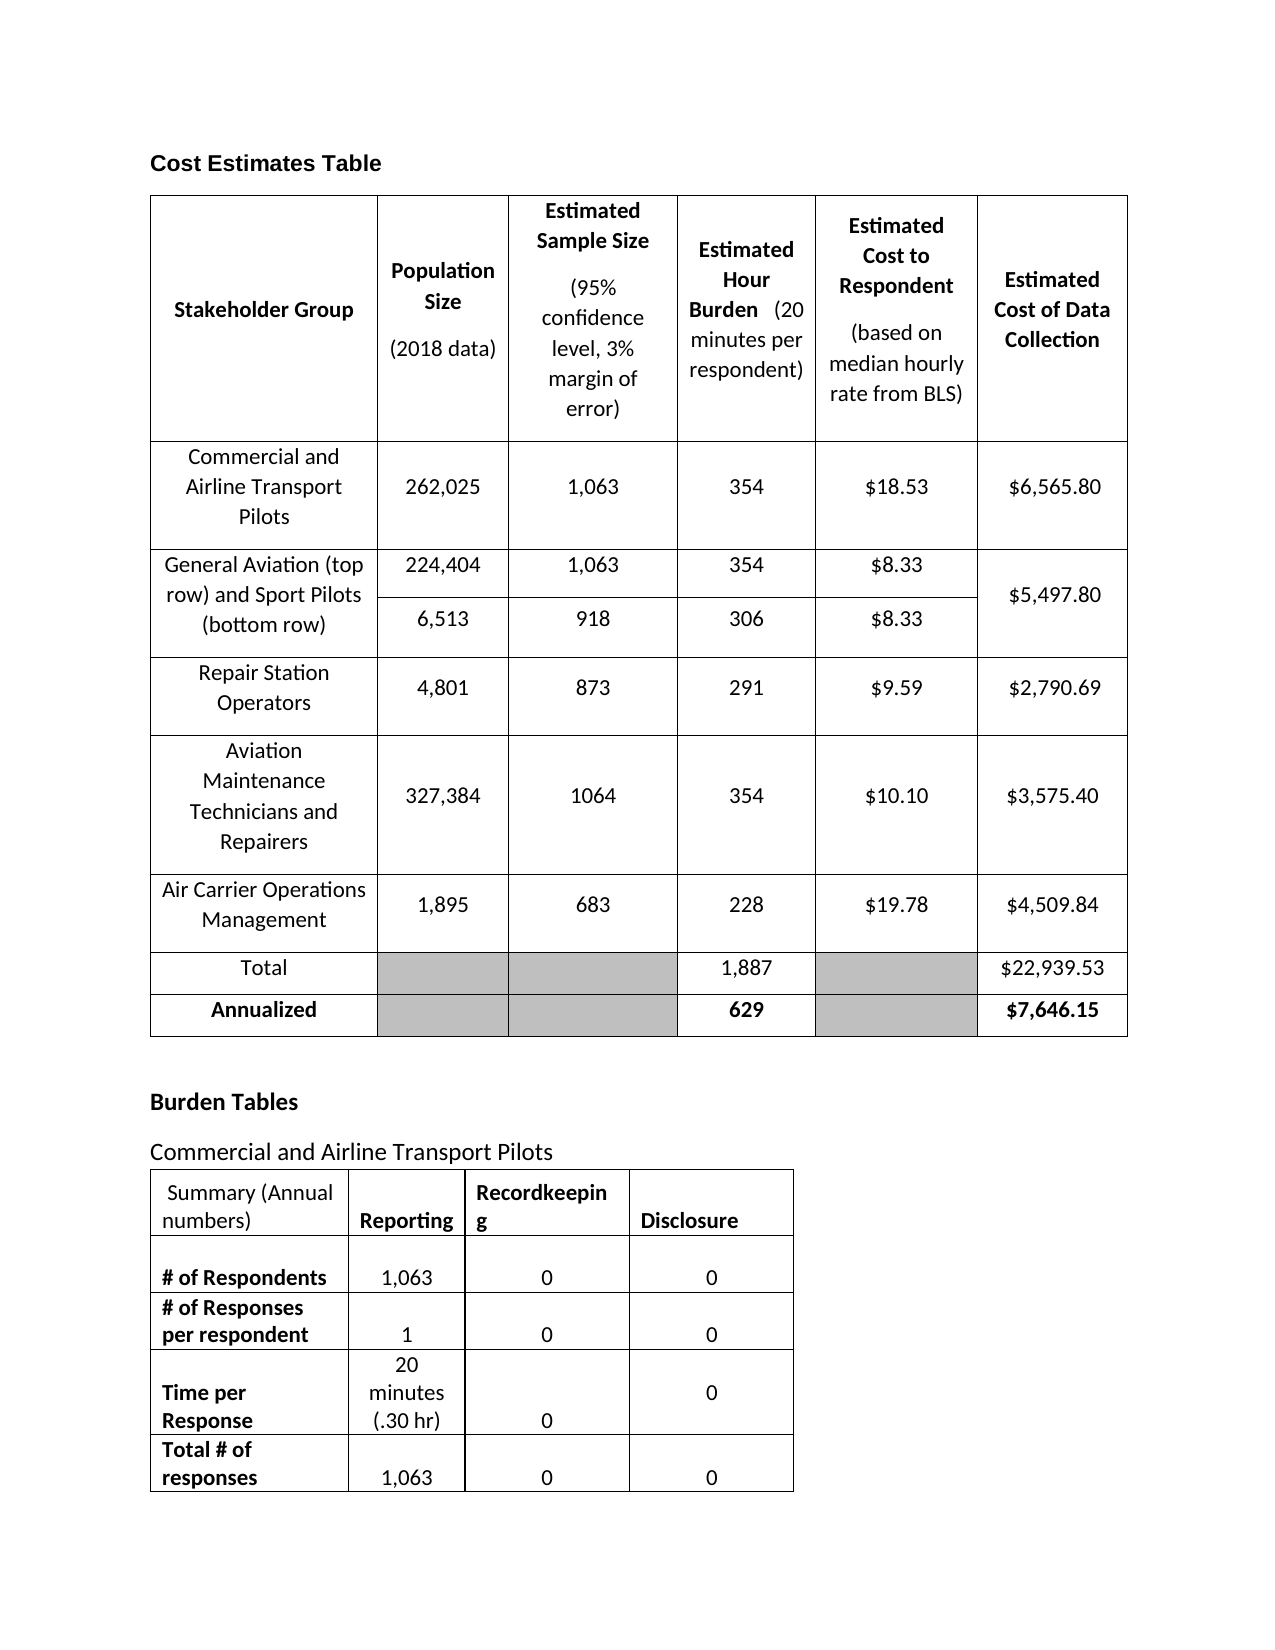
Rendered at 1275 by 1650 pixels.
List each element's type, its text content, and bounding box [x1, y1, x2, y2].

table_cell Repair Station Operators [151, 658, 377, 735]
table_cell 0 [630, 1435, 793, 1491]
table_cell 0 [466, 1293, 629, 1349]
text Commercial and Airline Transport Pilots [150, 1136, 1125, 1166]
table_cell 1,887 [678, 953, 815, 994]
table_cell 1,895 [378, 875, 508, 952]
table_header Stakeholder Group [151, 196, 377, 441]
table_cell [378, 953, 508, 994]
table_cell $19.78 [816, 875, 977, 952]
table_header Recordkeeping [466, 1170, 629, 1234]
table_cell $4,509.84 [978, 875, 1127, 952]
table_cell 0 [630, 1236, 793, 1292]
table_cell 0 [630, 1350, 793, 1434]
table_cell Total # of responses [151, 1435, 348, 1491]
table_cell $8.33 [816, 550, 977, 597]
table_cell $5,497.80 [978, 550, 1127, 657]
table_cell 4,801 [378, 658, 508, 735]
table_header Estimated Cost to Respondent (based on median hourly rate from BLS) [816, 196, 977, 441]
table_cell 291 [678, 658, 815, 735]
table_cell 1,063 [349, 1435, 464, 1491]
table_header Estimated Sample Size (95% confidence level, 3% margin of error) [509, 196, 677, 441]
table_cell # of Respondents [151, 1236, 348, 1292]
table_cell 0 [466, 1435, 629, 1491]
table_cell 354 [678, 442, 815, 549]
table_cell 0 [630, 1293, 793, 1349]
table_cell $18.53 [816, 442, 977, 549]
table_cell 1,063 [509, 550, 677, 597]
table_header Estimated Cost of Data Collection [978, 196, 1127, 441]
table_cell 629 [678, 995, 815, 1036]
table_cell 354 [678, 736, 815, 874]
table_cell 228 [678, 875, 815, 952]
table_cell 262,025 [378, 442, 508, 549]
table_cell 873 [509, 658, 677, 735]
table_header Population Size (2018 data) [378, 196, 508, 441]
table_cell 327,384 [378, 736, 508, 874]
table_cell [816, 995, 977, 1036]
table_cell [378, 995, 508, 1036]
table_header Estimated Hour Burden (20 minutes per respondent) [678, 196, 815, 441]
table_cell 20 minutes (.30 hr) [349, 1350, 464, 1434]
table_cell $6,565.80 [978, 442, 1127, 549]
table_cell 6,513 [378, 598, 508, 657]
table_cell 306 [678, 598, 815, 657]
table_cell 1064 [509, 736, 677, 874]
text Burden Tables [150, 1086, 1125, 1117]
table_cell General Aviation (top row) and Sport Pilots (bottom row) [151, 550, 377, 657]
table_cell 1,063 [349, 1236, 464, 1292]
table_cell [816, 953, 977, 994]
table_cell $22,939.53 [978, 953, 1127, 994]
table_cell $9.59 [816, 658, 977, 735]
table_cell 0 [466, 1350, 629, 1434]
table_cell 1,063 [509, 442, 677, 549]
table_cell 683 [509, 875, 677, 952]
table_cell $10.10 [816, 736, 977, 874]
table_cell Air Carrier Operations Management [151, 875, 377, 952]
table_cell 354 [678, 550, 815, 597]
table_header Reporting [349, 1170, 464, 1234]
table_cell Total [151, 953, 377, 994]
table_cell 918 [509, 598, 677, 657]
table_cell # of Responses per respondent [151, 1293, 348, 1349]
table_cell $7,646.15 [978, 995, 1127, 1036]
table_cell 0 [466, 1236, 629, 1292]
table_cell 1 [349, 1293, 464, 1349]
text Cost Estimates Table [150, 150, 1125, 176]
table_cell 224,404 [378, 550, 508, 597]
table_cell $8.33 [816, 598, 977, 657]
table_header Disclosure [630, 1170, 793, 1234]
table_cell Time per Response [151, 1350, 348, 1434]
table_cell $2,790.69 [978, 658, 1127, 735]
table_cell Commercial and Airline Transport Pilots [151, 442, 377, 549]
table_header Summary (Annual numbers) [151, 1170, 348, 1234]
table_cell $3,575.40 [978, 736, 1127, 874]
table_cell [509, 953, 677, 994]
table_cell Annualized [151, 995, 377, 1036]
table_cell Aviation Maintenance Technicians and Repairers [151, 736, 377, 874]
table_cell [509, 995, 677, 1036]
